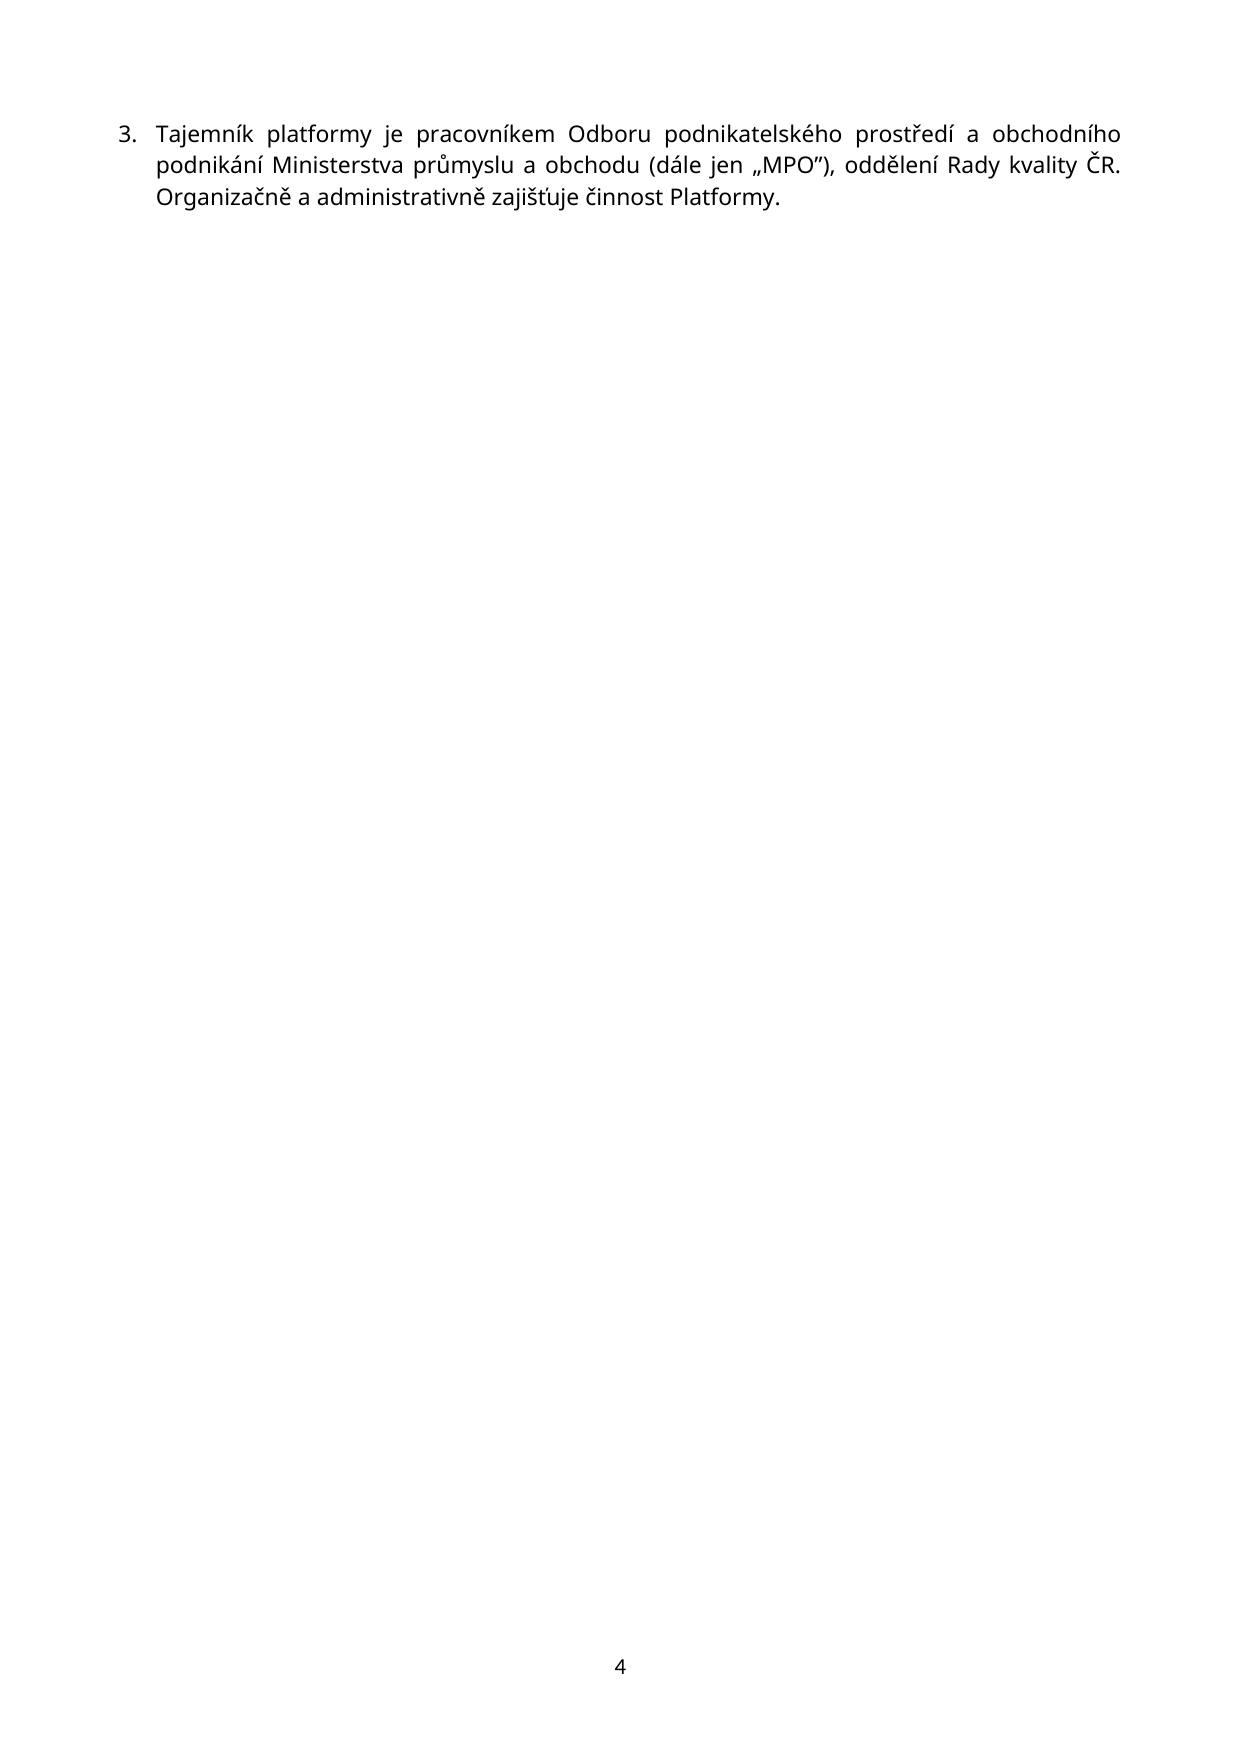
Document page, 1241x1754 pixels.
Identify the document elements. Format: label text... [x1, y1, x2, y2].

list Tajemník platformy je pracovníkem Odboru podnikatelského prostředí a obchodního podnikání Ministerstva průmyslu a obchodu (dále jen „MPO”), oddělení Rady kvality ČR. Organizačně a administrativně zajišťuje činnost Platformy. [118, 118, 1122, 212]
